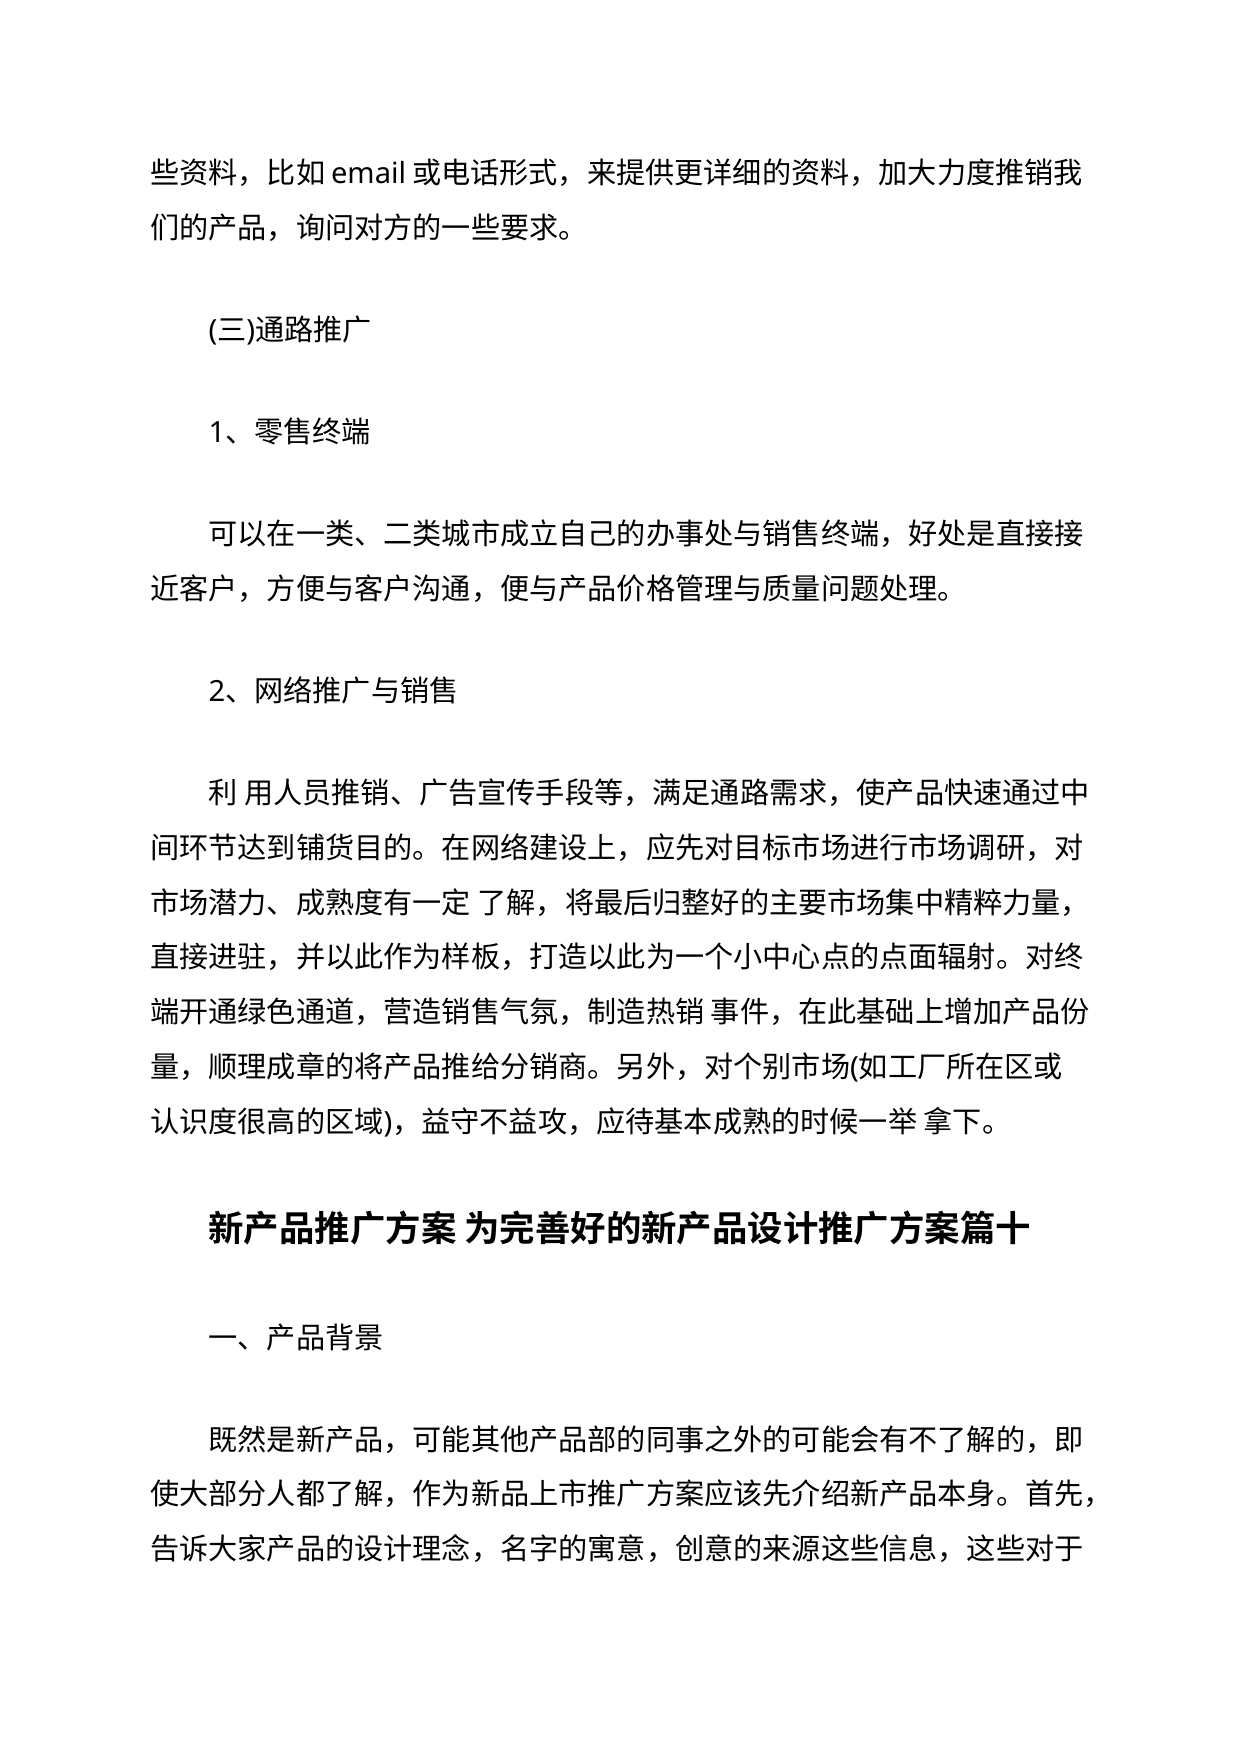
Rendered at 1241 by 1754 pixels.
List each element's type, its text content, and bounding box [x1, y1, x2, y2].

text 一、产品背景 [150, 1314, 1090, 1357]
text 2、网络推广与销售 [150, 667, 1090, 710]
text 新产品推广方案 为完善好的新产品设计推广方案篇十 [150, 1201, 1090, 1252]
text 1、零售终端 [150, 409, 1090, 451]
text 利 用人员推销、广告宣传手段等，满足通路需求，使产品快速通过中间环节达到铺货目的。在网络建设上，应先对目标市场进行市场调研，对市场潜力、成熟度有一定 了解，将最后归整好的主要市场集中精粹力量，直接进驻，并以此作为样板，打造以此为一个小中心点的点面辐射。对终端开通绿色通道，营造销售气氛，制造热销 事件，在此基础上增加产品份量，顺理成章的将产品推给分销商。另外，对个别市场(如工厂所在区或认识度很高的区域)，益守不益攻，应待基本成熟的时候一举 拿下。 [150, 769, 1090, 1141]
text 可以在一类、二类城市成立自己的办事处与销售终端，好处是直接接近客户，方便与客户沟通，便与产品价格管理与质量问题处理。 [150, 511, 1090, 608]
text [150, 150, 1090, 247]
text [150, 1416, 1090, 1568]
text (三)通路推广 [150, 307, 1090, 349]
